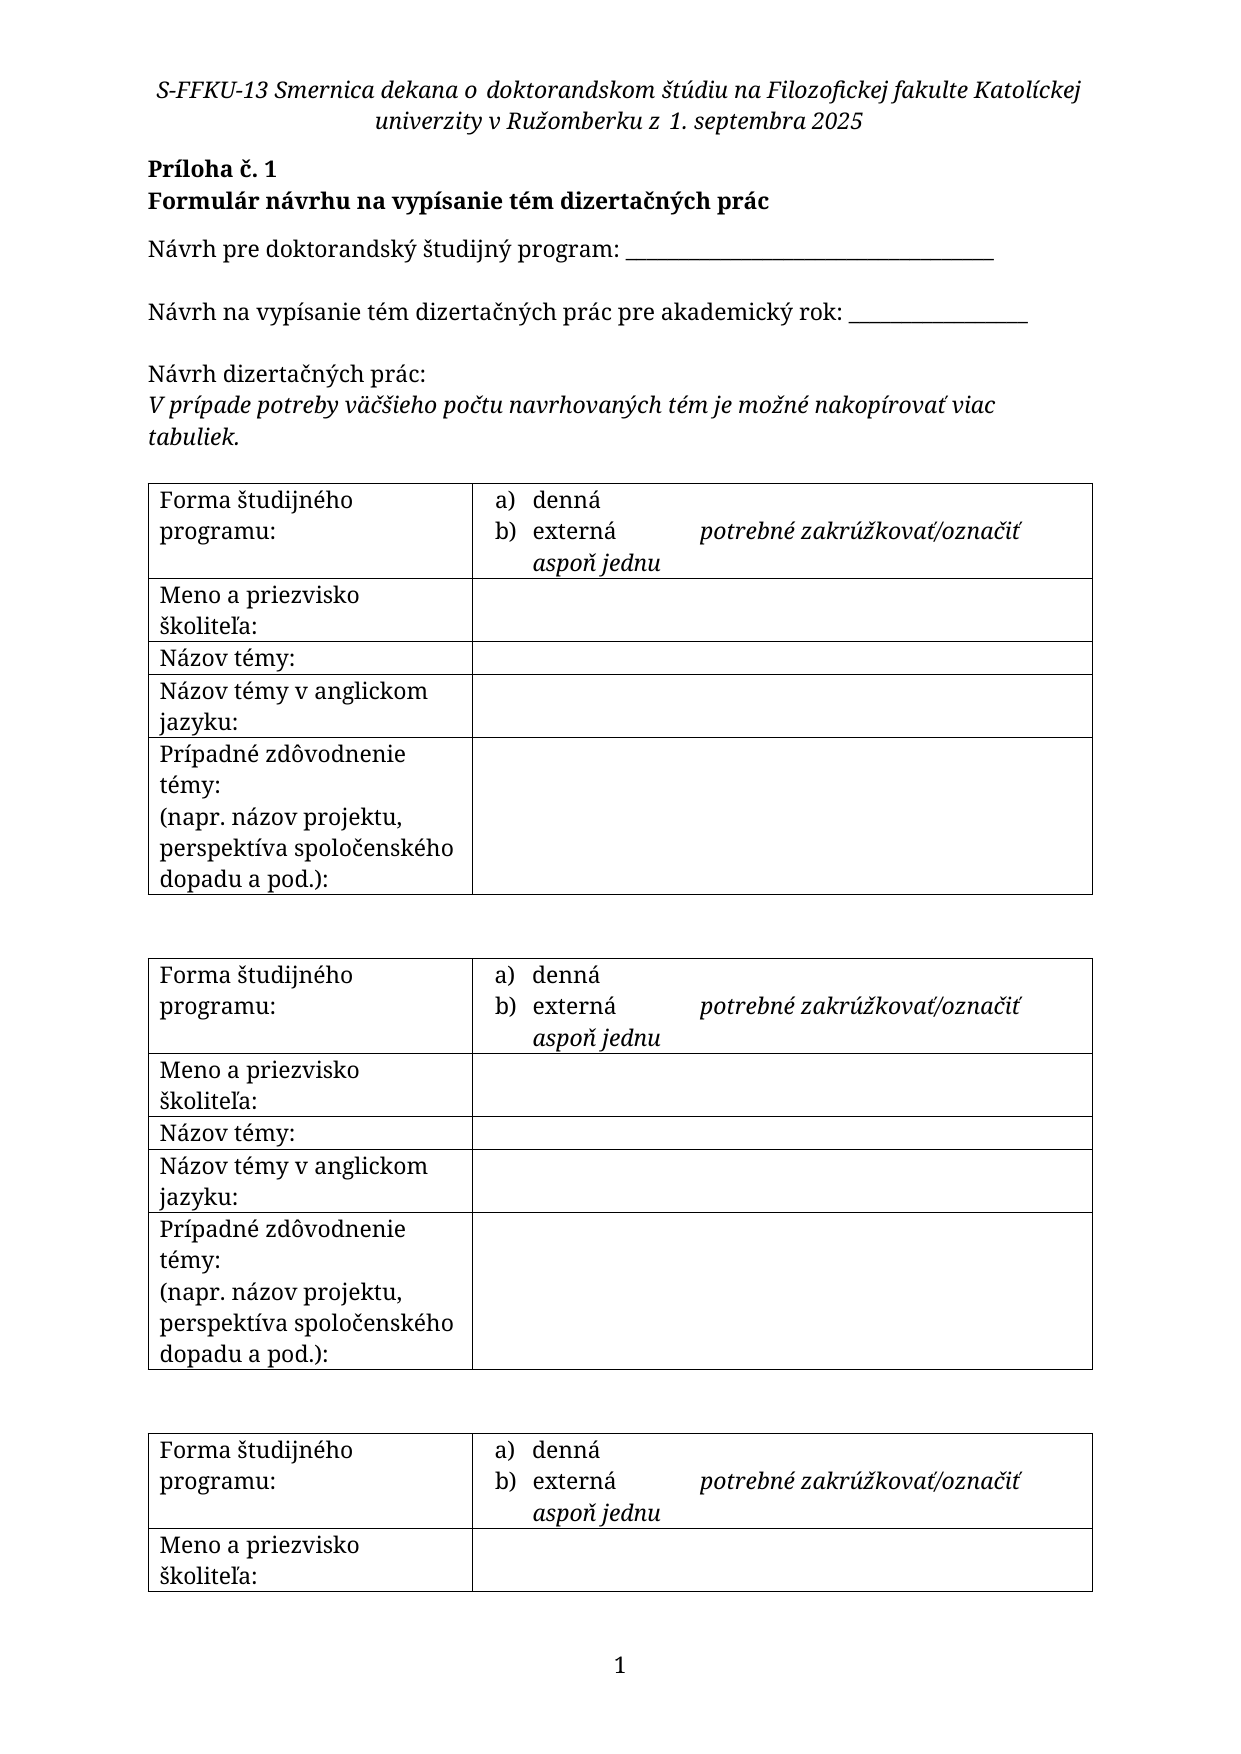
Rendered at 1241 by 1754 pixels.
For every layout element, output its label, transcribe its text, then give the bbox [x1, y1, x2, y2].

table_cell [473, 642, 1092, 673]
table_header denná externá potrebné zakrúžkovať/označiť aspoň jednu [473, 959, 1092, 1053]
table_header Forma študijného programu: [149, 1434, 472, 1528]
table_cell [473, 738, 1092, 894]
table_cell [473, 675, 1092, 737]
table_cell Názov témy: [149, 642, 472, 673]
table_cell Meno a priezvisko školiteľa: [149, 1529, 472, 1591]
text Návrh dizertačných prác: [148, 358, 1093, 389]
table_cell [473, 1054, 1092, 1116]
table_cell [473, 1117, 1092, 1148]
table_cell [473, 1529, 1092, 1591]
table_cell [473, 1150, 1092, 1212]
table_header Forma študijného programu: [149, 959, 472, 1053]
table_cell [149, 1213, 472, 1369]
table_header denná externá potrebné zakrúžkovať/označiť aspoň jednu [473, 484, 1092, 578]
table_cell Názov témy v anglickom jazyku: [149, 675, 472, 737]
table_cell Meno a priezvisko školiteľa: [149, 1054, 472, 1116]
table_header Forma študijného programu: [149, 484, 472, 578]
table_cell Názov témy: [149, 1117, 472, 1148]
text Návrh na vypísanie tém dizertačných prác pre akademický rok: _________________ [148, 295, 1093, 327]
text V prípade potreby väčšieho počtu navrhovaných tém je možné nakopírovať viac tabuliek. [148, 389, 1093, 452]
table_cell Meno a priezvisko školiteľa: [149, 579, 472, 641]
table_cell [473, 1213, 1092, 1369]
text Návrh pre doktorandský študijný program: ___________________________________ [148, 233, 1093, 264]
table_cell [473, 579, 1092, 641]
table_cell Prípadné zdôvodnenie témy: (napr. názov projektu, perspektíva spoločenského dopadu a pod.): [149, 738, 472, 894]
table_header denná externá potrebné zakrúžkovať/označiť aspoň jednu [473, 1434, 1092, 1528]
table_cell Názov témy v anglickom jazyku: [149, 1150, 472, 1212]
